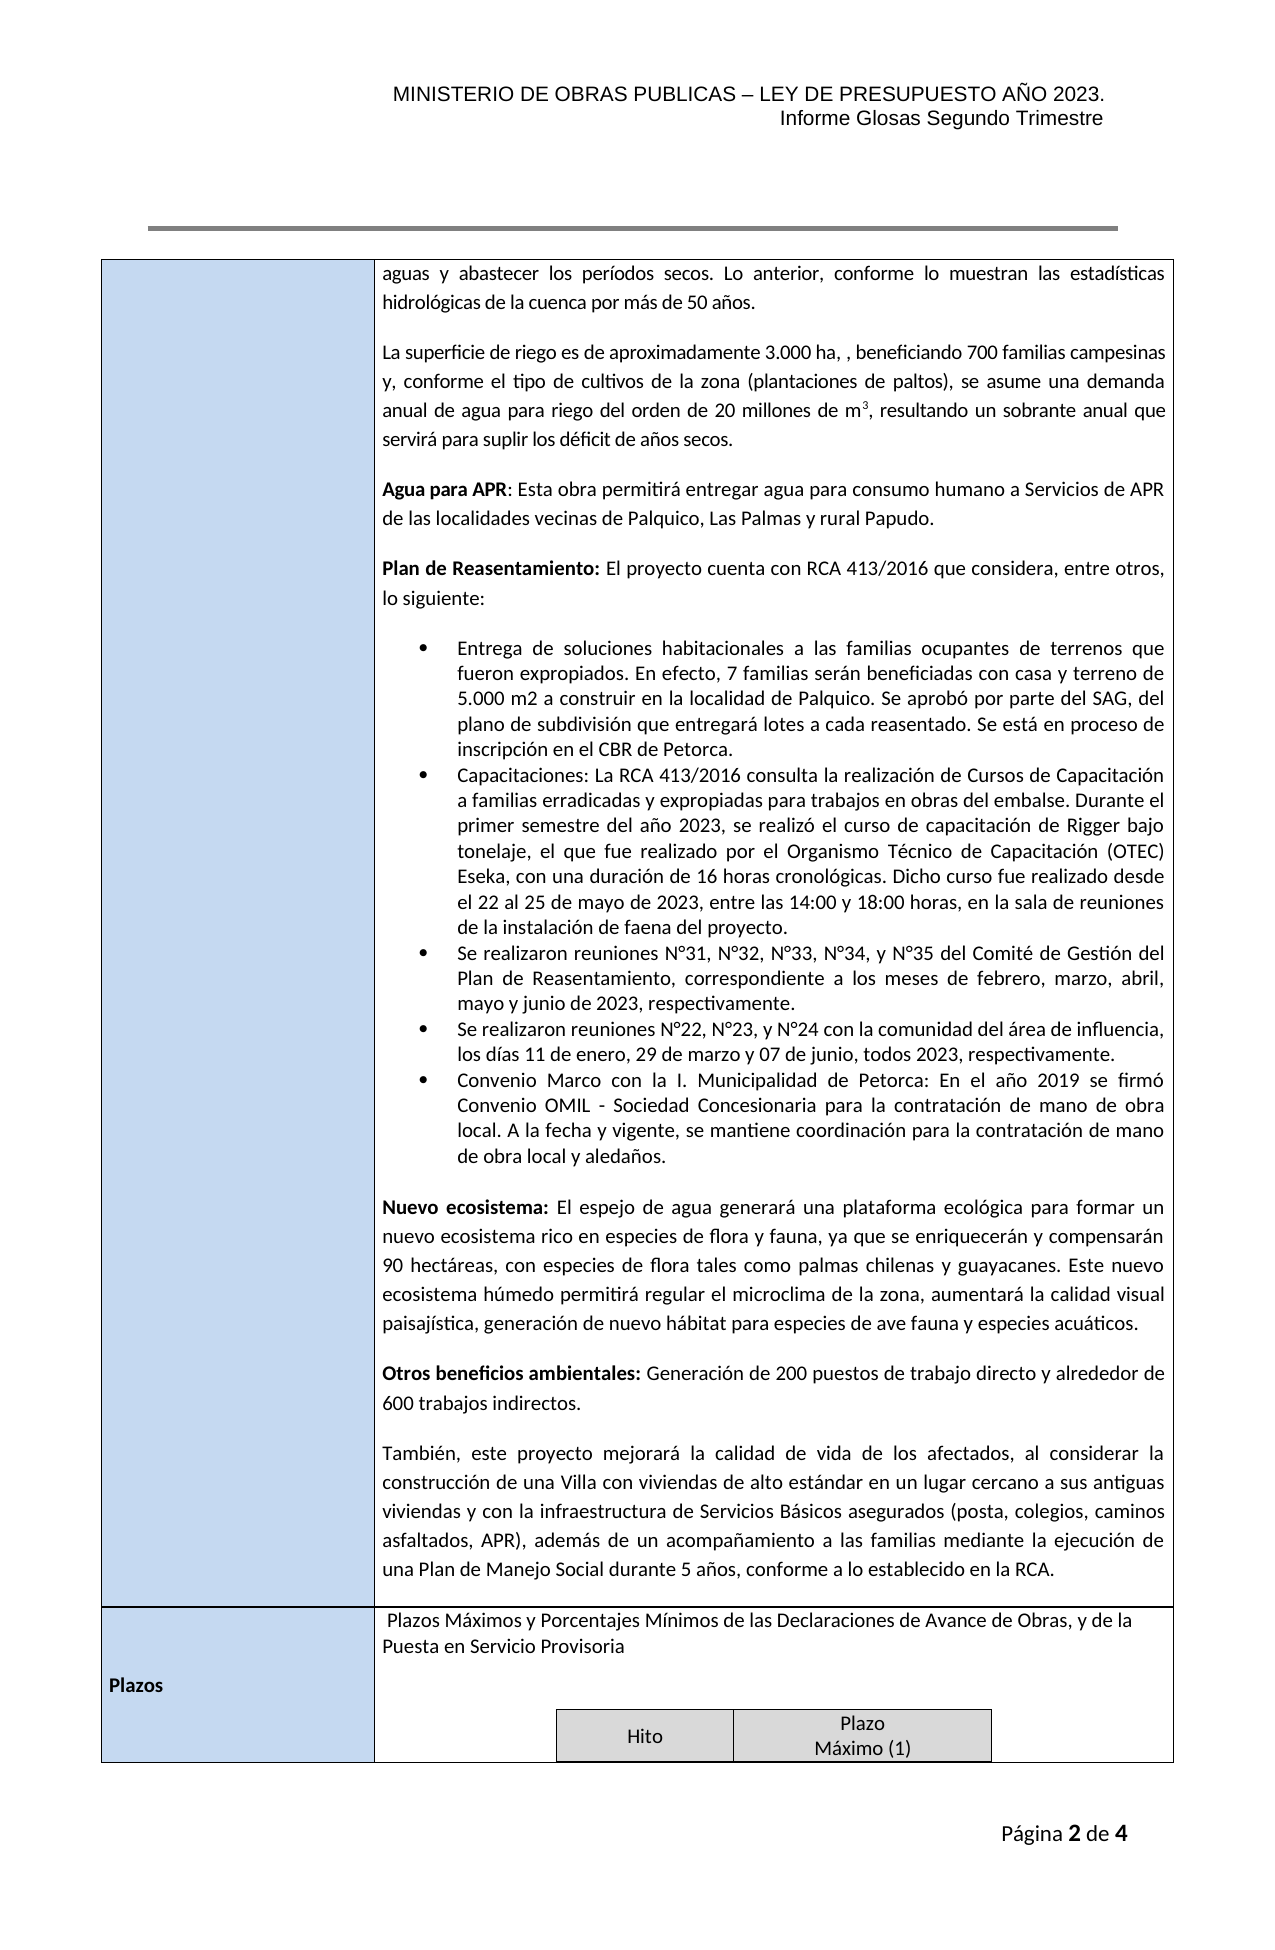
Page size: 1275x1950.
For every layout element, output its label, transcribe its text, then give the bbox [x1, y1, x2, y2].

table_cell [375, 260, 1173, 1606]
table_cell Plazos [102, 1608, 374, 1762]
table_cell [102, 260, 374, 1606]
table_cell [375, 1608, 1173, 1762]
